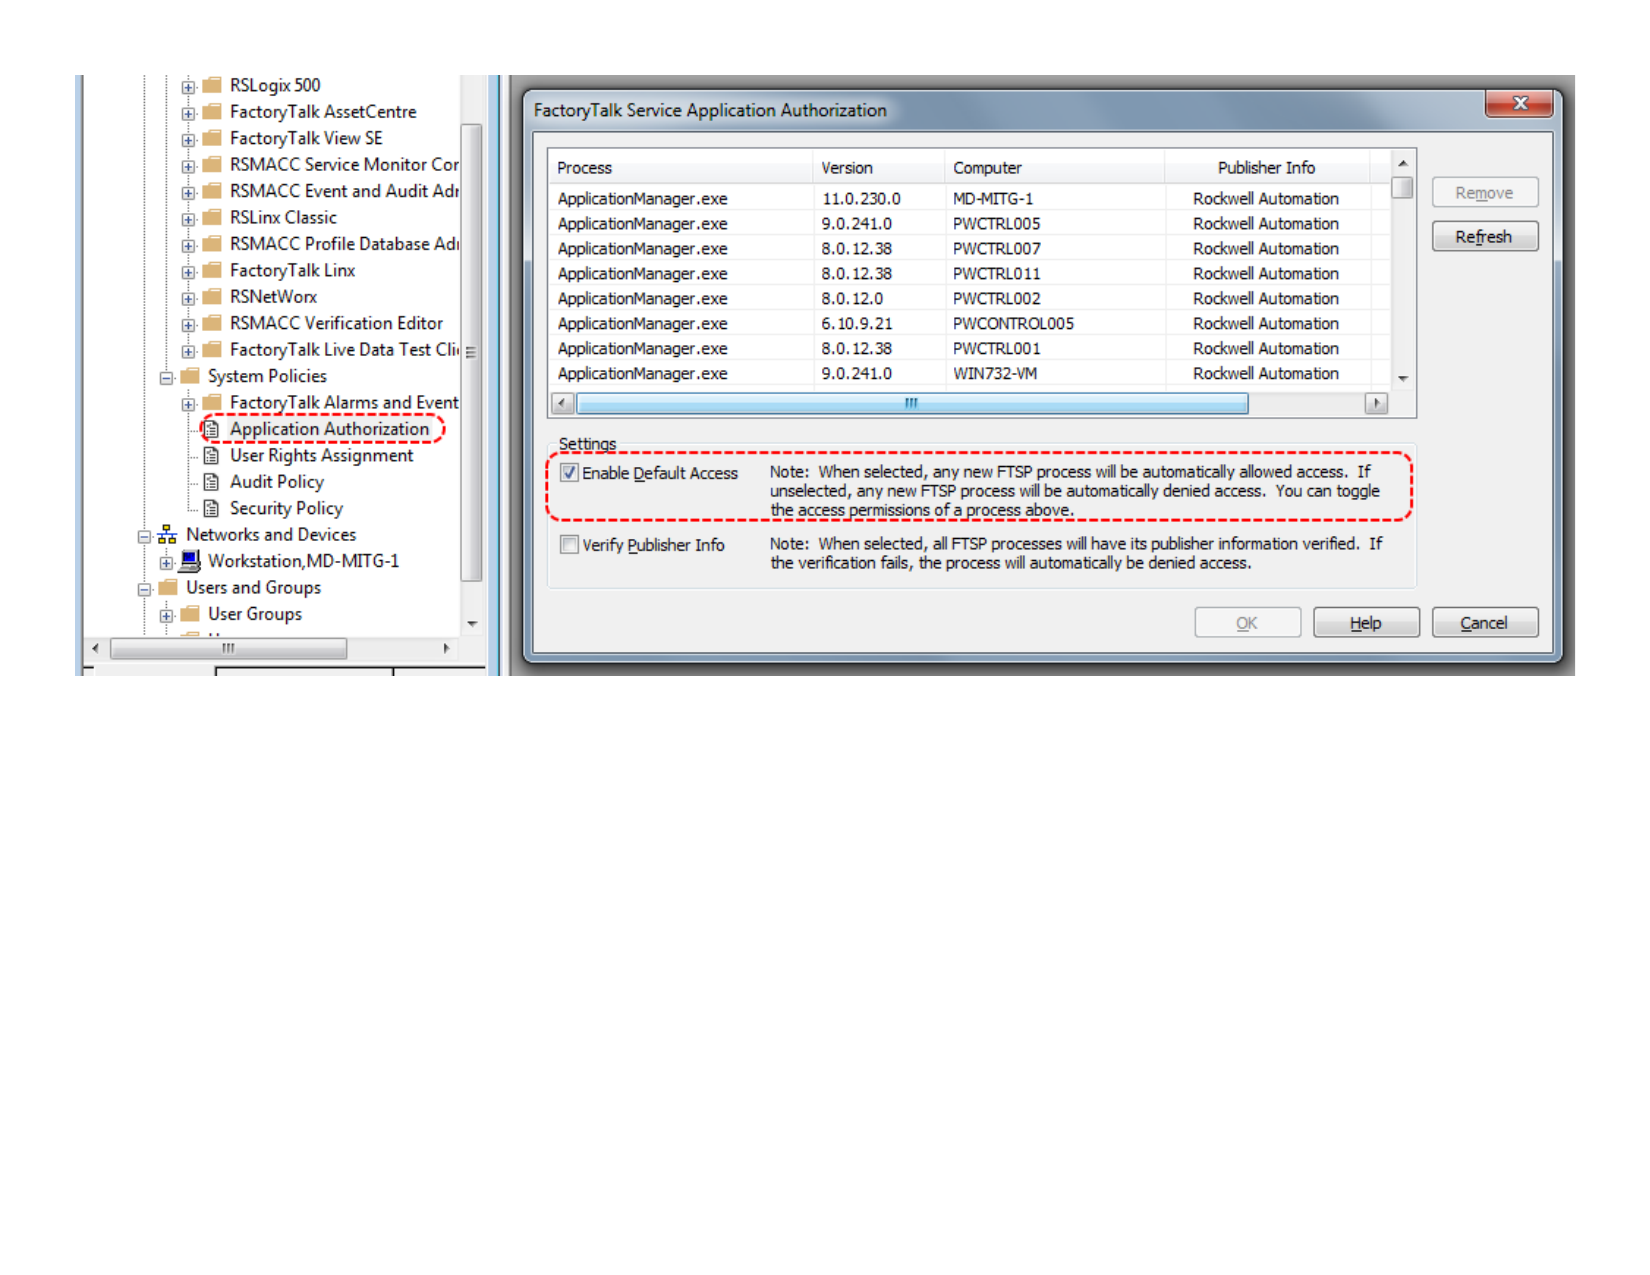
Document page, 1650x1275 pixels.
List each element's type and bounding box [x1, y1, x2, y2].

picture [75, 75, 1575, 676]
